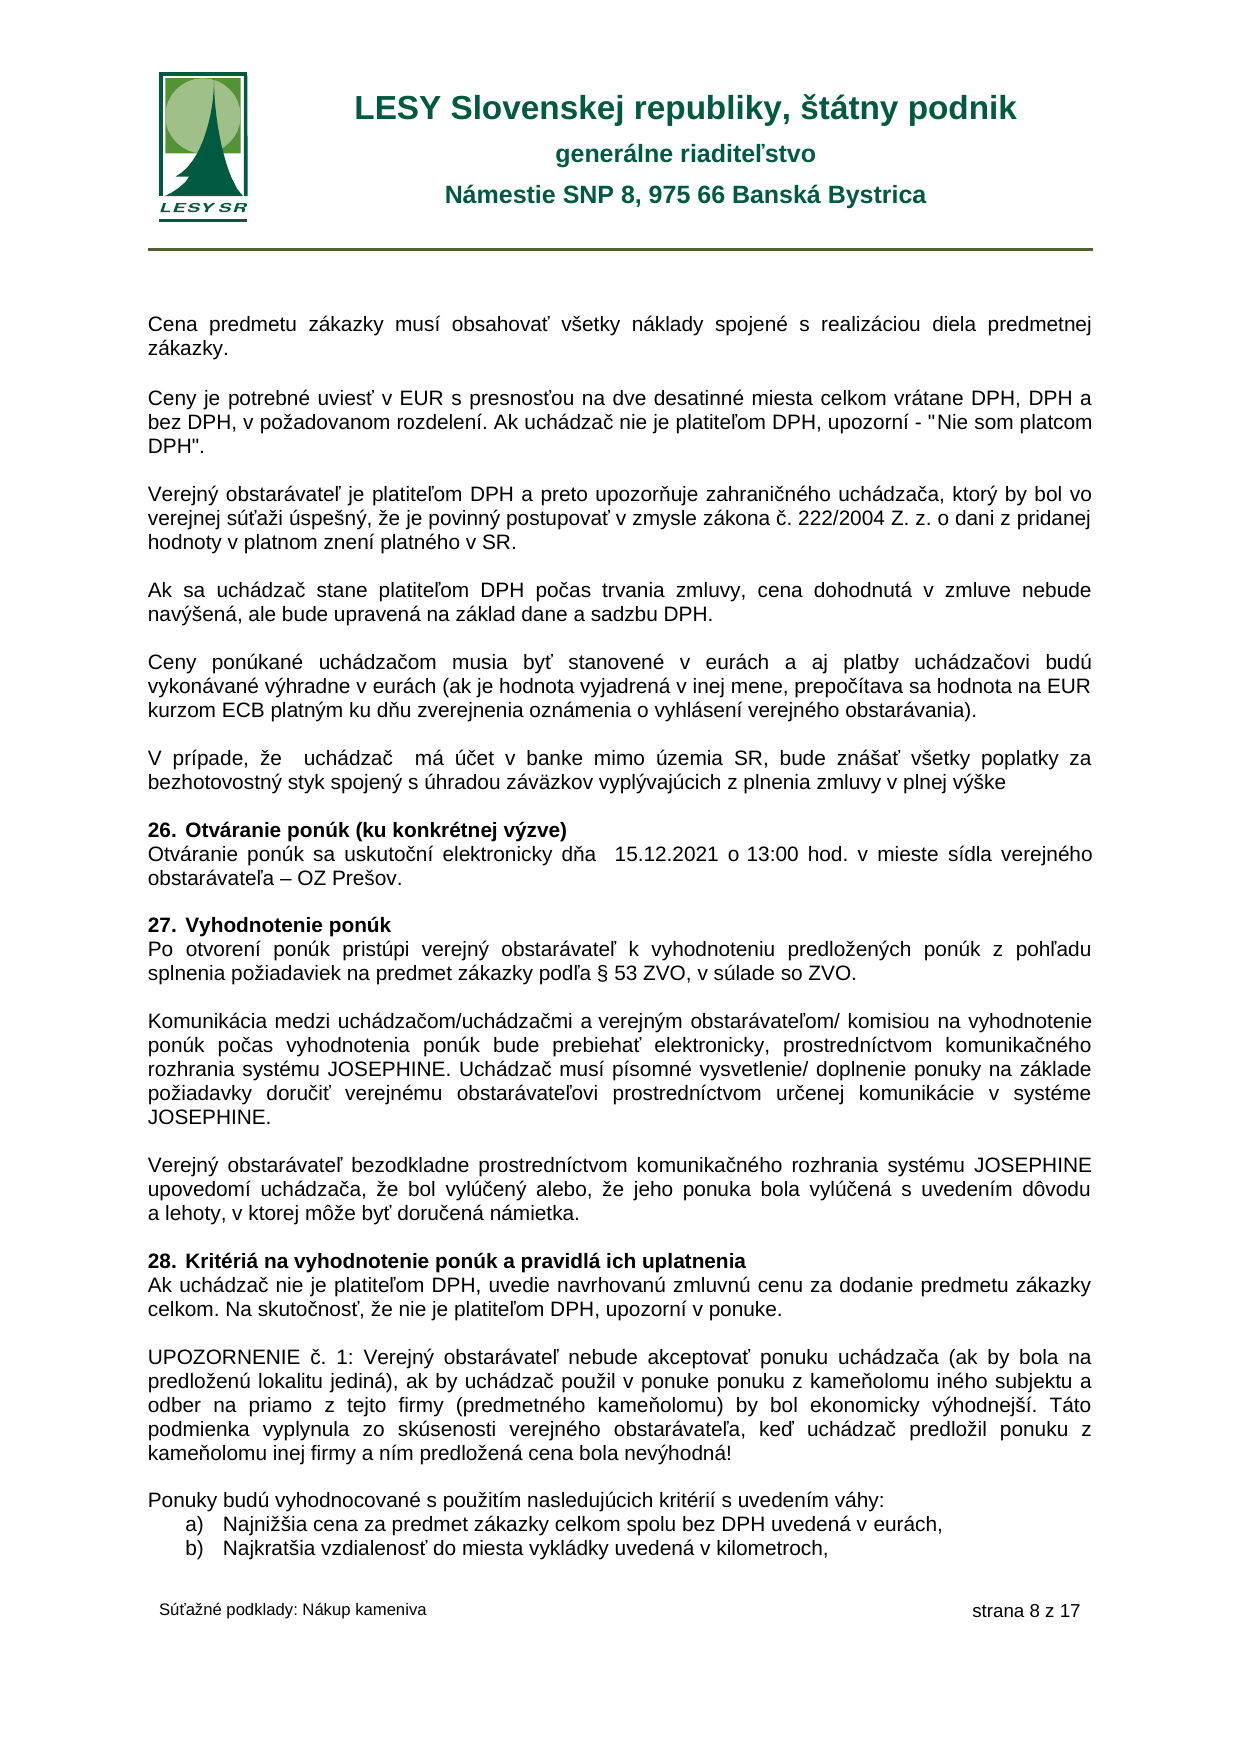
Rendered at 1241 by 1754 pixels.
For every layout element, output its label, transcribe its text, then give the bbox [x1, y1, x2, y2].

text Verejný obstarávateľ bezodkladne prostredníctvom komunikačného rozhrania systému JOSEPHINE upovedomí uchádzača, že bol vylúčený alebo, že jeho ponuka bola vylúčená s uvedením dôvodu a lehoty, v ktorej môže byť doručená námietka. [148, 1153, 1093, 1225]
text Otváranie ponúk sa uskutoční elektronicky dňa 15.12.2021 o 13:00 hod. v mieste sídla verejného obstarávateľa – OZ Prešov. [148, 841, 1093, 889]
text Po otvorení ponúk pristúpi verejný obstarávateľ k vyhodnoteniu predložených ponúk z pohľadu splnenia požiadaviek na predmet zákazky podľa § 53 ZVO, v súlade so ZVO. [148, 937, 1093, 985]
list Otváranie ponúk (ku konkrétnej výzve) [148, 817, 1093, 841]
text Ak sa uchádzač stane platiteľom DPH počas trvania zmluvy, cena dohodnutá v zmluve nebude navýšená, ale bude upravená na základ dane a sadzbu DPH. [148, 578, 1093, 626]
list Kritériá na vyhodnotenie ponúk a pravidlá ich uplatnenia [148, 1249, 1093, 1273]
text Komunikácia medzi uchádzačom/uchádzačmi a verejným obstarávateľom/ komisiou na vyhodnotenie ponúk počas vyhodnotenia ponúk bude prebiehať elektronicky, prostredníctvom komunikačného rozhrania systému JOSEPHINE. Uchádzač musí písomné vysvetlenie/ doplnenie ponuky na základe požiadavky doručiť verejnému obstarávateľovi prostredníctvom určenej komunikácie v systéme JOSEPHINE. [148, 1009, 1093, 1129]
text Ceny je potrebné uviesť v EUR s presnosťou na dve desatinné miesta celkom vrátane DPH, DPH a bez DPH, v požadovanom rozdelení. Ak uchádzač nie je platiteľom DPH, upozorní - "Nie som platcom DPH". [148, 386, 1093, 458]
text Ceny ponúkané uchádzačom musia byť stanovené v eurách a aj platby uchádzačovi budú vykonávané výhradne v eurách (ak je hodnota vyjadrená v inej mene, prepočítava sa hodnota na EUR kurzom ECB platným ku dňu zverejnenia oznámenia o vyhlásení verejného obstarávania). [148, 650, 1093, 722]
text UPOZORNENIE č. 1: Verejný obstarávateľ nebude akceptovať ponuku uchádzača (ak by bola na predloženú lokalitu jediná), ak by uchádzač použil v ponuke ponuku z kameňolomu iného subjektu a odber na priamo z tejto firmy (predmetného kameňolomu) by bol ekonomicky výhodnejší. Táto podmienka vyplynula zo skúsenosti verejného obstarávateľa, keď uchádzač predložil ponuku z kameňolomu inej firmy a ním predložená cena bola nevýhodná! [148, 1344, 1093, 1464]
list Najkratšia vzdialenosť do miesta vykládky uvedená v kilometroch, [185, 1536, 1093, 1560]
text Verejný obstarávateľ je platiteľom DPH a preto upozorňuje zahraničného uchádzača, ktorý by bol vo verejnej súťaži úspešný, že je povinný postupovať v zmysle zákona č. 222/2004 Z. z. o dani z pridanej hodnoty v platnom znení platného v SR. [148, 482, 1093, 554]
text Cena predmetu zákazky musí obsahovať všetky náklady spojené s realizáciou diela predmetnej zákazky. [148, 312, 1093, 360]
text Ponuky budú vyhodnocované s použitím nasledujúcich kritérií s uvedením váhy: [148, 1488, 1093, 1512]
list Najnižšia cena za predmet zákazky celkom spolu bez DPH uvedená v eurách, [185, 1512, 1093, 1536]
text V prípade, že uchádzač má účet v banke mimo územia SR, bude znášať všetky poplatky za bezhotovostný styk spojený s úhradou záväzkov vyplývajúcich z plnenia zmluvy v plnej výške [148, 746, 1093, 793]
list Vyhodnotenie ponúk [148, 913, 1093, 937]
text Ak uchádzač nie je platiteľom DPH, uvedie navrhovanú zmluvnú cenu za dodanie predmetu zákazky celkom. Na skutočnosť, že nie je platiteľom DPH, upozorní v ponuke. [148, 1273, 1093, 1321]
